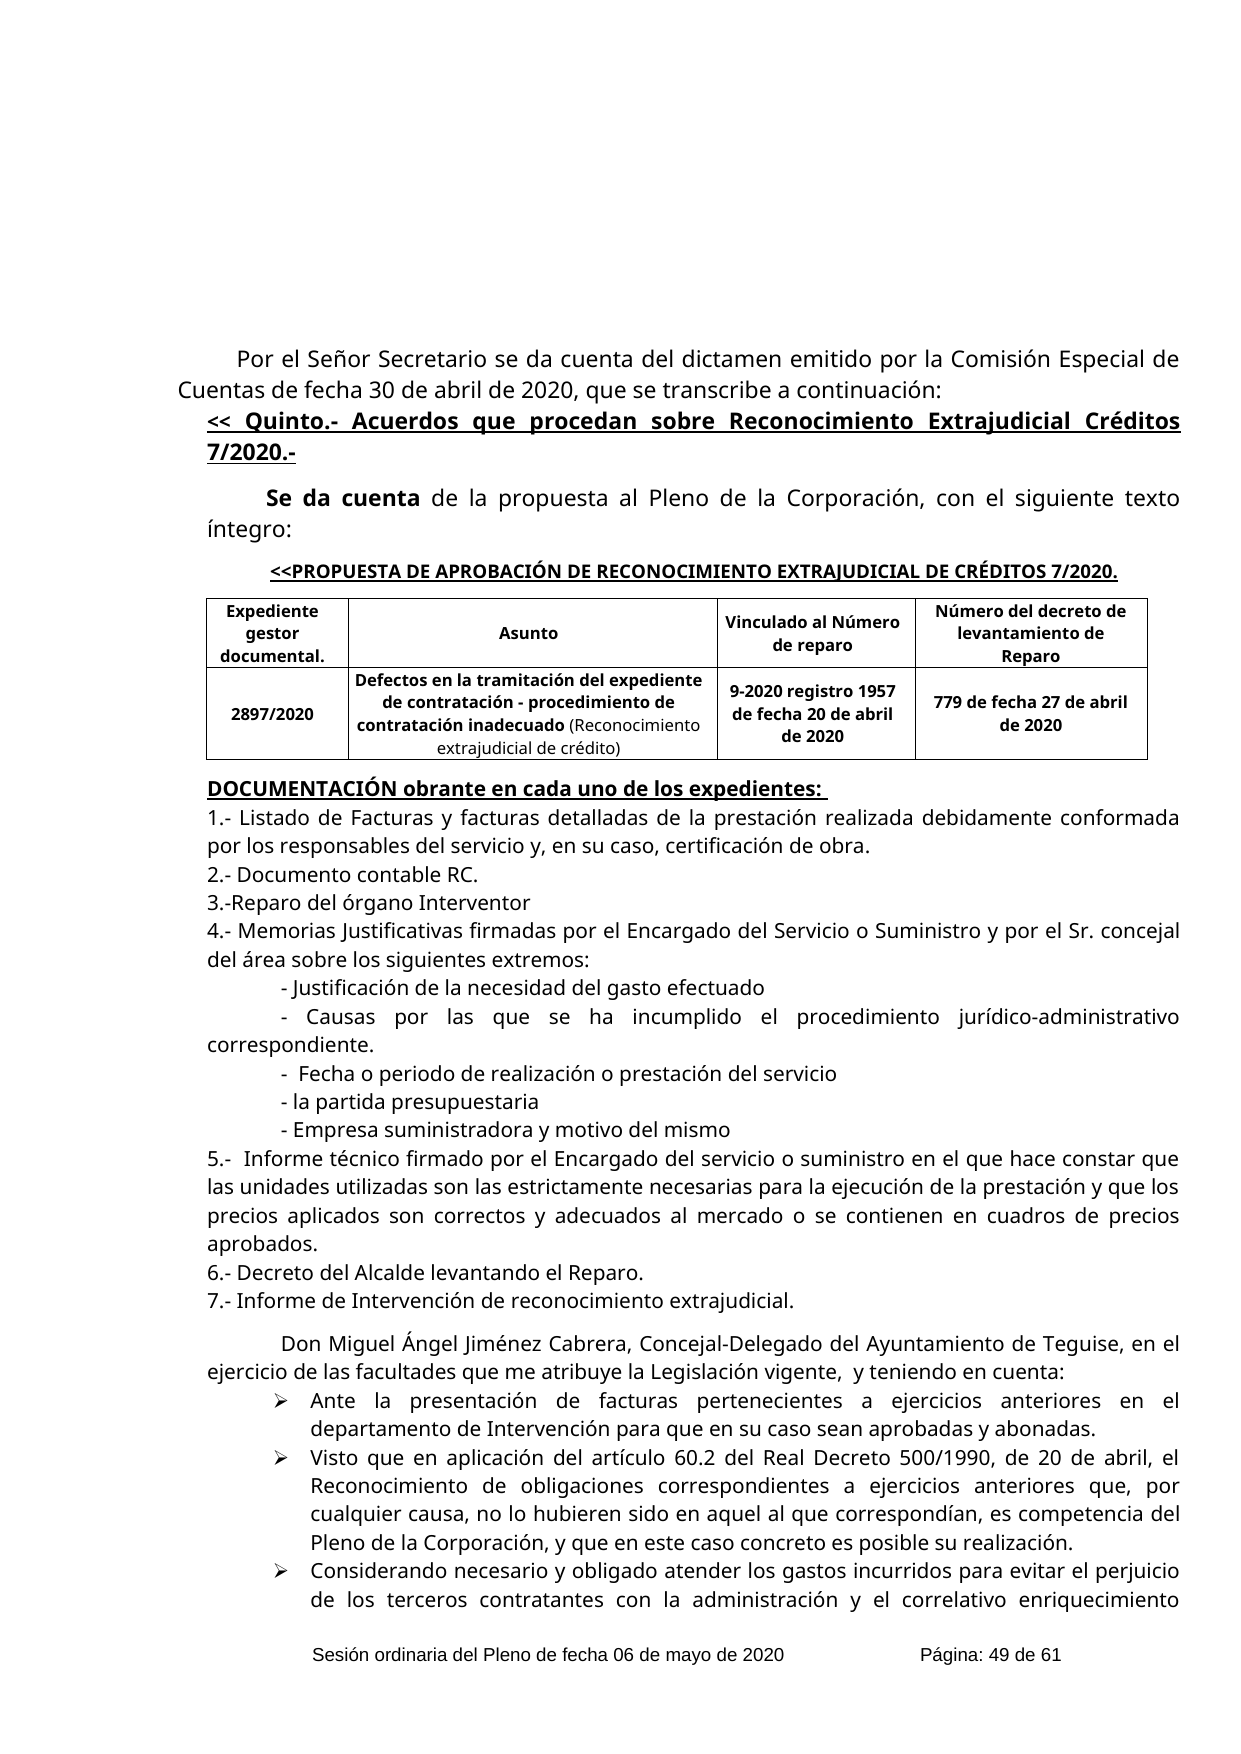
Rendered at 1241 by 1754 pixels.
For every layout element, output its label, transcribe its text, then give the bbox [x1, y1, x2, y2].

text - Justificación de la necesidad del gasto efectuado [207, 973, 1181, 1002]
text 6.- Decreto del Alcalde levantando el Reparo. [207, 1258, 1181, 1286]
text 2.- Documento contable RC. [207, 860, 1181, 888]
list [273, 1556, 1181, 1613]
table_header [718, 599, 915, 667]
text Se da cuenta de la propuesta al Pleno de la Corporación, con el siguiente texto íntegro: [207, 482, 1181, 544]
text 5.- Informe técnico firmado por el Encargado del servicio o suministro en el que hace constar que las unidades utilizadas son las estrictamente necesarias para la ejecución de la prestación y que los precios aplicados son correctos y adecuados al mercado o se contienen en cuadros de precios aprobados. [207, 1144, 1181, 1258]
text << Quinto.- Acuerdos que procedan sobre Reconocimiento Extrajudicial Créditos 7/2020.- [207, 405, 1181, 431]
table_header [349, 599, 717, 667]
text Don Miguel Ángel Jiménez Cabrera, Concejal-Delegado del Ayuntamiento de Teguise, en el ejercicio de las facultades que me atribuye la Legislación vigente, y teniendo en cuenta: [207, 1329, 1181, 1386]
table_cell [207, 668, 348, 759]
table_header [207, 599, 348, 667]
list Ante la presentación de facturas pertenecientes a ejercicios anteriores en el departamento de Intervención para que en su caso sean aprobadas y abonadas. [273, 1386, 1181, 1443]
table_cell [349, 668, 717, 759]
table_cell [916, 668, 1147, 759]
list Visto que en aplicación del artículo 60.2 del Real Decreto 500/1990, de 20 de abril, el Reconocimiento de obligaciones correspondientes a ejercicios anteriores que, por cualquier causa, no lo hubieren sido en aquel al que correspondían, es competencia del Pleno de la Corporación, y que en este caso concreto es posible su realización. [273, 1443, 1181, 1556]
text << Quinto.- Acuerdos que procedan sobre Reconocimiento Extrajudicial Créditos 7/2020.- [207, 433, 1181, 468]
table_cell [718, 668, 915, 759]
text Por el Señor Secretario se da cuenta del dictamen emitido por la Comisión Especial de Cuentas de fecha 30 de abril de 2020, que se transcribe a continuación: [177, 343, 1181, 405]
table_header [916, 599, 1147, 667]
text <<PROPUESTA DE APROBACIÓN DE RECONOCIMIENTO EXTRAJUDICIAL DE CRÉDITOS 7/2020. [207, 558, 1181, 584]
text 3.-Reparo del órgano Interventor [207, 888, 1181, 917]
text 7.- Informe de Intervención de reconocimiento extrajudicial. [207, 1286, 1181, 1315]
text - Causas por las que se ha incumplido el procedimiento jurídico-administrativo correspondiente. [207, 1002, 1181, 1059]
text 4.- Memorias Justificativas firmadas por el Encargado del Servicio o Suministro y por el Sr. concejal del área sobre los siguientes extremos: [207, 917, 1181, 973]
text - Fecha o periodo de realización o prestación del servicio [207, 1059, 1181, 1087]
text - la partida presupuestaria [207, 1087, 1181, 1116]
text - Empresa suministradora y motivo del mismo [207, 1116, 1181, 1144]
text 1.- Listado de Facturas y facturas detalladas de la prestación realizada debidamente conformada por los responsables del servicio y, en su caso, certificación de obra. [207, 803, 1181, 860]
text DOCUMENTACIÓN obrante en cada uno de los expedientes: [207, 774, 1181, 803]
